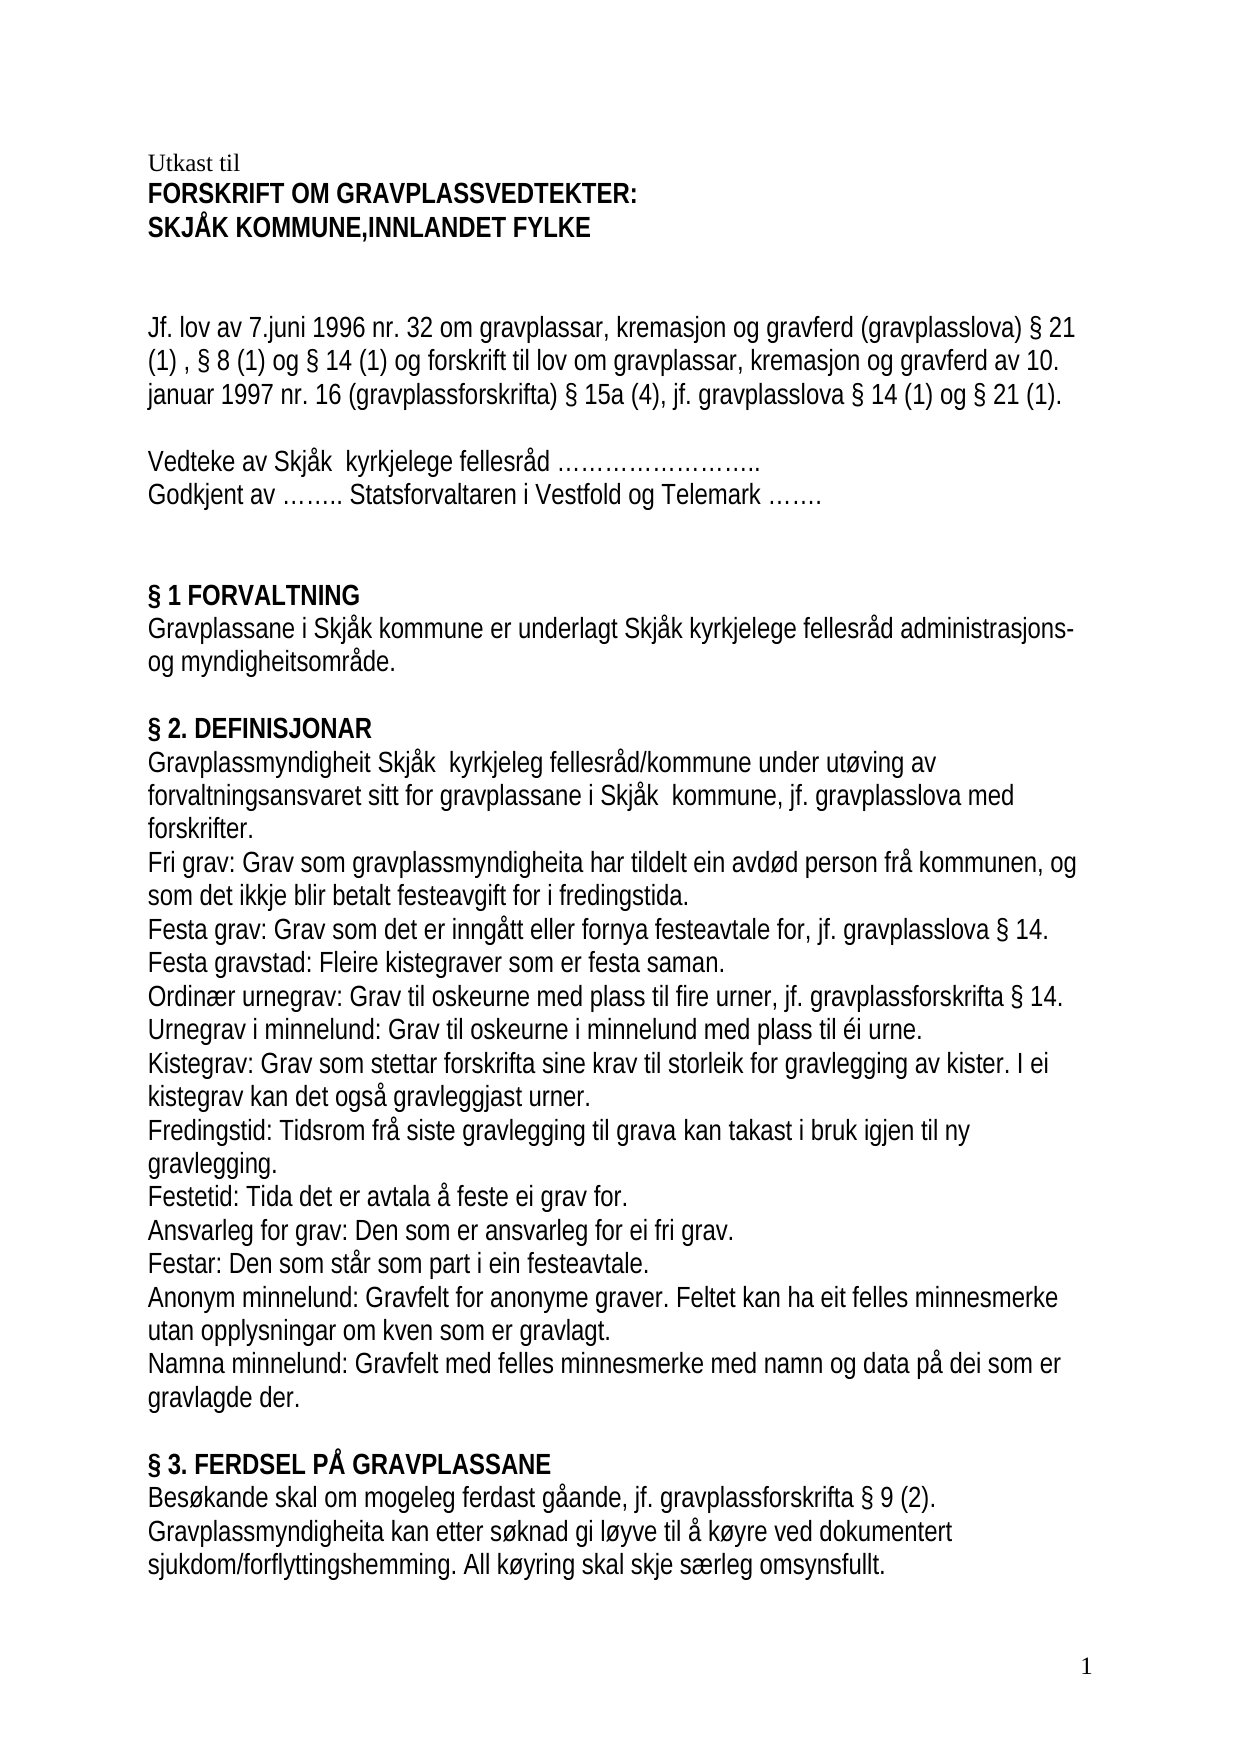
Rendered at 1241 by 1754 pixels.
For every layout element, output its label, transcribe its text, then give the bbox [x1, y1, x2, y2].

text Jf. lov av 7.juni 1996 nr. 32 om gravplassar, kremasjon og gravferd (gravplasslova) § 21 (1) , § 8 (1) og § 14 (1) og forskrift til lov om gravplassar, kremasjon og gravferd av 10. januar 1997 nr. 16 (gravplassforskrifta) § 15a (4), jf. gravplasslova § 14 (1) og § 21 (1). [148, 310, 1093, 410]
subtitle FORSKRIFT OM GRAVPLASSVEDTEKTER: [148, 176, 1093, 210]
text Fri grav: Grav som gravplassmyndigheita har tildelt ein avdød person frå kommunen, og som det ikkje blir betalt festeavgift for i fredingstida. [148, 845, 1093, 912]
text Urnegrav i minnelund: Grav til oskeurne i minnelund med plass til éi urne. [148, 1012, 1093, 1046]
text Festa grav: Grav som det er inngått eller fornya festeavtale for, jf. gravplasslova § 14. [148, 912, 1093, 945]
text Godkjent av …….. Statsforvaltaren i Vestfold og Telemark ……. [148, 477, 1093, 511]
text Utkast til [148, 148, 1093, 176]
subtitle SKJÅK KOMMUNE,INNLANDET FYLKE [148, 210, 1093, 243]
text Anonym minnelund: Gravfelt for anonyme graver. Feltet kan ha eit felles minnesmerke utan opplysningar om kven som er gravlagt. [148, 1280, 1093, 1347]
text Besøkande skal om mogeleg ferdast gåande, jf. gravplassforskrifta § 9 (2). Gravplassmyndigheita kan etter søknad gi løyve til å køyre ved dokumentert sjukdom/forflyttingshemming. All køyring skal skje særleg omsynsfullt. [148, 1480, 1093, 1581]
text Gravplassane i Skjåk kommune er underlagt Skjåk kyrkjelege fellesråd administrasjons- og myndigheitsområde. [148, 611, 1093, 678]
text Ansvarleg for grav: Den som er ansvarleg for ei fri grav. [148, 1213, 1093, 1246]
text Festar: Den som står som part i ein festeavtale. [148, 1246, 1093, 1280]
text Namna minnelund: Gravfelt med felles minnesmerke med namn og data på dei som er gravlagde der. [148, 1347, 1093, 1413]
text Ordinær urnegrav: Grav til oskeurne med plass til fire urner, jf. gravplassforskrifta § 14. [148, 979, 1093, 1012]
text Festetid: Tida det er avtala å feste ei grav for. [148, 1179, 1093, 1213]
text § 3. FERDSEL PÅ GRAVPLASSANE [148, 1447, 1093, 1480]
text § 2. DEFINISJONAR [148, 711, 1093, 745]
text § 1 FORVALTNING [148, 578, 1093, 611]
text Fredingstid: Tidsrom frå siste gravlegging til grava kan takast i bruk igjen til ny gravlegging. [148, 1113, 1093, 1179]
text Festa gravstad: Fleire kistegraver som er festa saman. [148, 945, 1093, 979]
text Vedteke av Skjåk kyrkjelege fellesråd …………………….. [148, 444, 1093, 477]
text Gravplassmyndigheit Skjåk kyrkjeleg fellesråd/kommune under utøving av forvaltningsansvaret sitt for gravplassane i Skjåk kommune, jf. gravplasslova med forskrifter. [148, 745, 1093, 845]
text Kistegrav: Grav som stettar forskrifta sine krav til storleik for gravlegging av kister. I ei kistegrav kan det også gravleggjast urner. [148, 1046, 1093, 1113]
